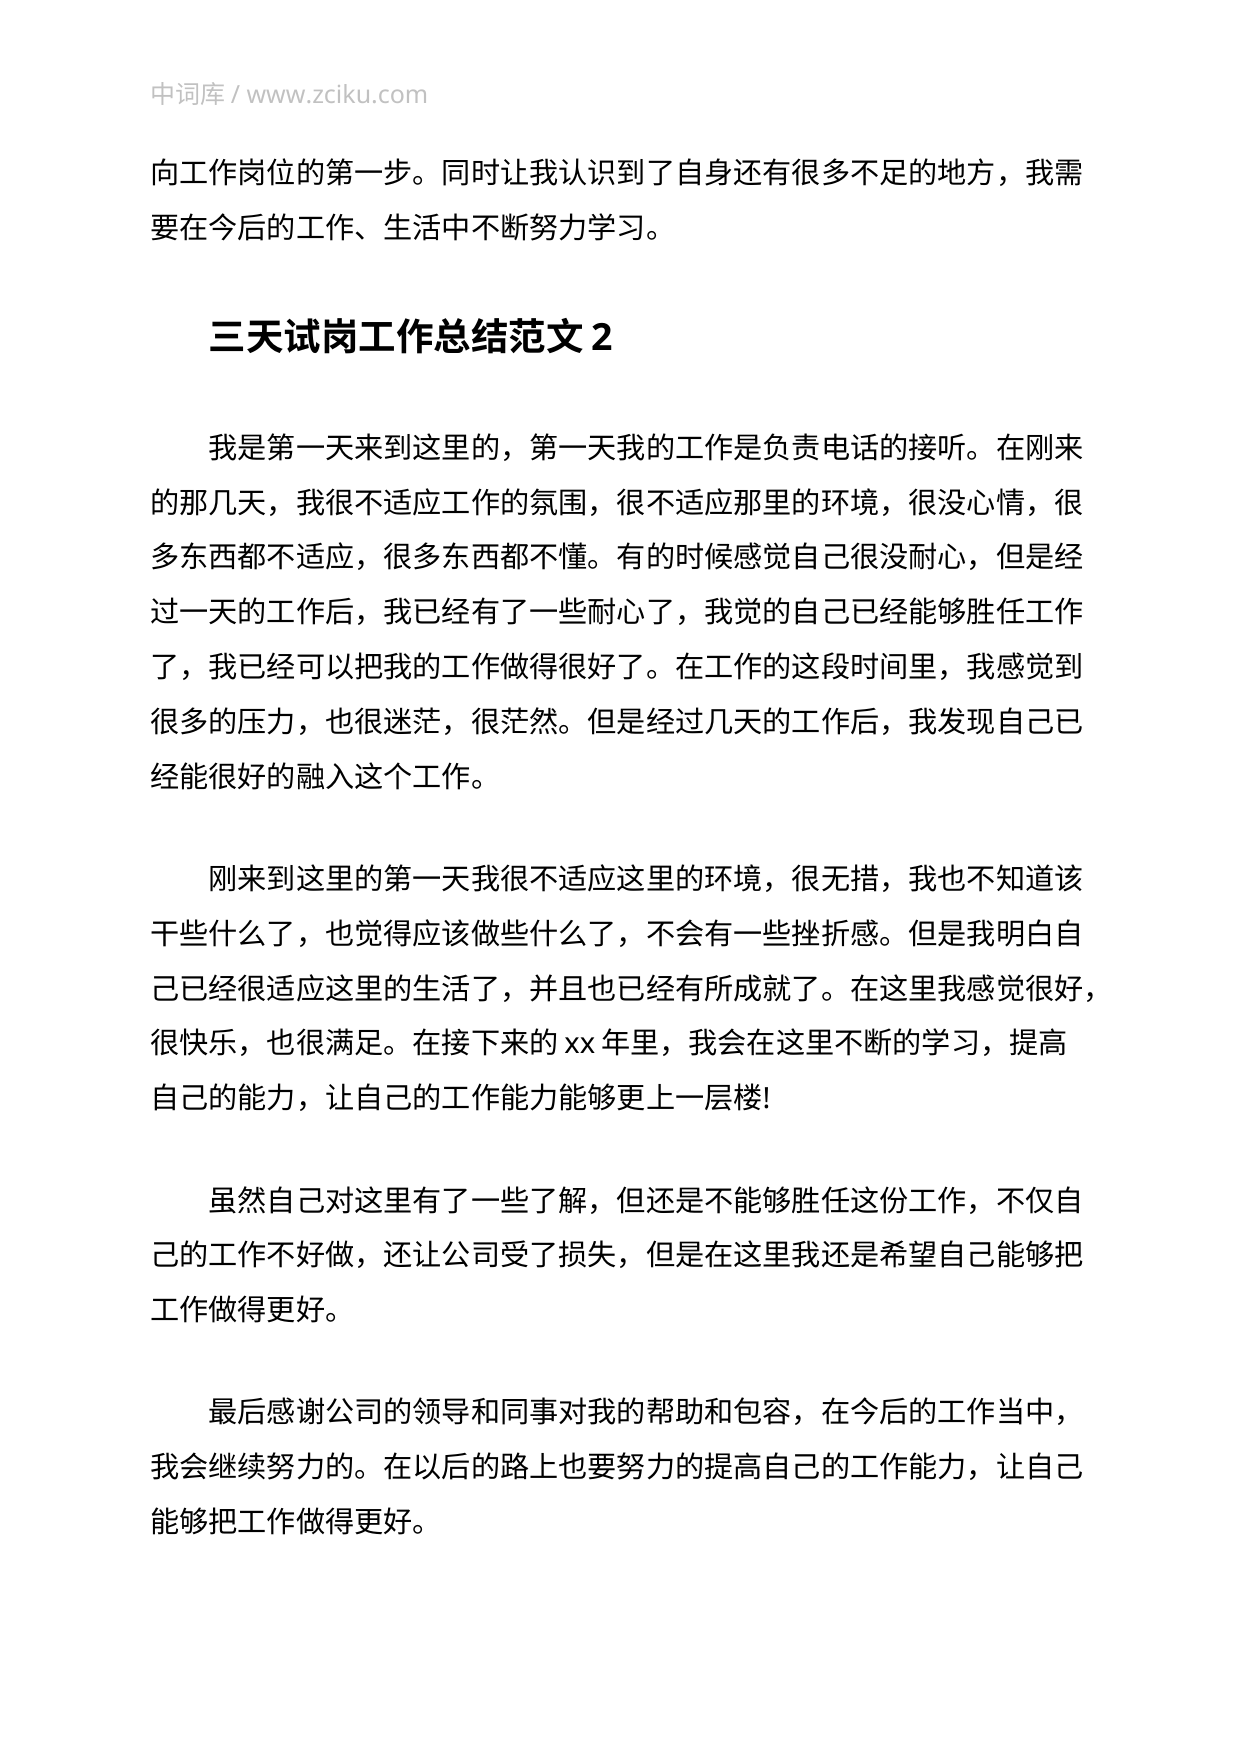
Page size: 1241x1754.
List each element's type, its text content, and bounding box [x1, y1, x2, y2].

text 我是第一天来到这里的，第一天我的工作是负责电话的接听。在刚来的那几天，我很不适应工作的氛围，很不适应那里的环境，很没心情，很多东西都不适应，很多东西都不懂。有的时候感觉自己很没耐心，但是经过一天的工作后，我已经有了一些耐心了，我觉的自己已经能够胜任工作了，我已经可以把我的工作做得很好了。在工作的这段时间里，我感觉到很多的压力，也很迷茫，很茫然。但是经过几天的工作后，我发现自己已经能很好的融入这个工作。 [150, 424, 1090, 796]
text 三天试岗工作总结范文2 [150, 307, 1090, 361]
text 虽然自己对这里有了一些了解，但还是不能够胜任这份工作，不仅自己的工作不好做，还让公司受了损失，但是在这里我还是希望自己能够把工作做得更好。 [150, 1177, 1090, 1329]
text 最后感谢公司的领导和同事对我的帮助和包容，在今后的工作当中，我会继续努力的。在以后的路上也要努力的提高自己的工作能力，让自己能够把工作做得更好。 [150, 1389, 1090, 1541]
text 刚来到这里的第一天我很不适应这里的环境，很无措，我也不知道该干些什么了，也觉得应该做些什么了，不会有一些挫折感。但是我明白自己已经很适应这里的生活了，并且也已经有所成就了。在这里我感觉很好，很快乐，也很满足。在接下来的xx年里，我会在这里不断的学习，提高自己的能力，让自己的工作能力能够更上一层楼! [150, 855, 1090, 1117]
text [150, 150, 1090, 247]
